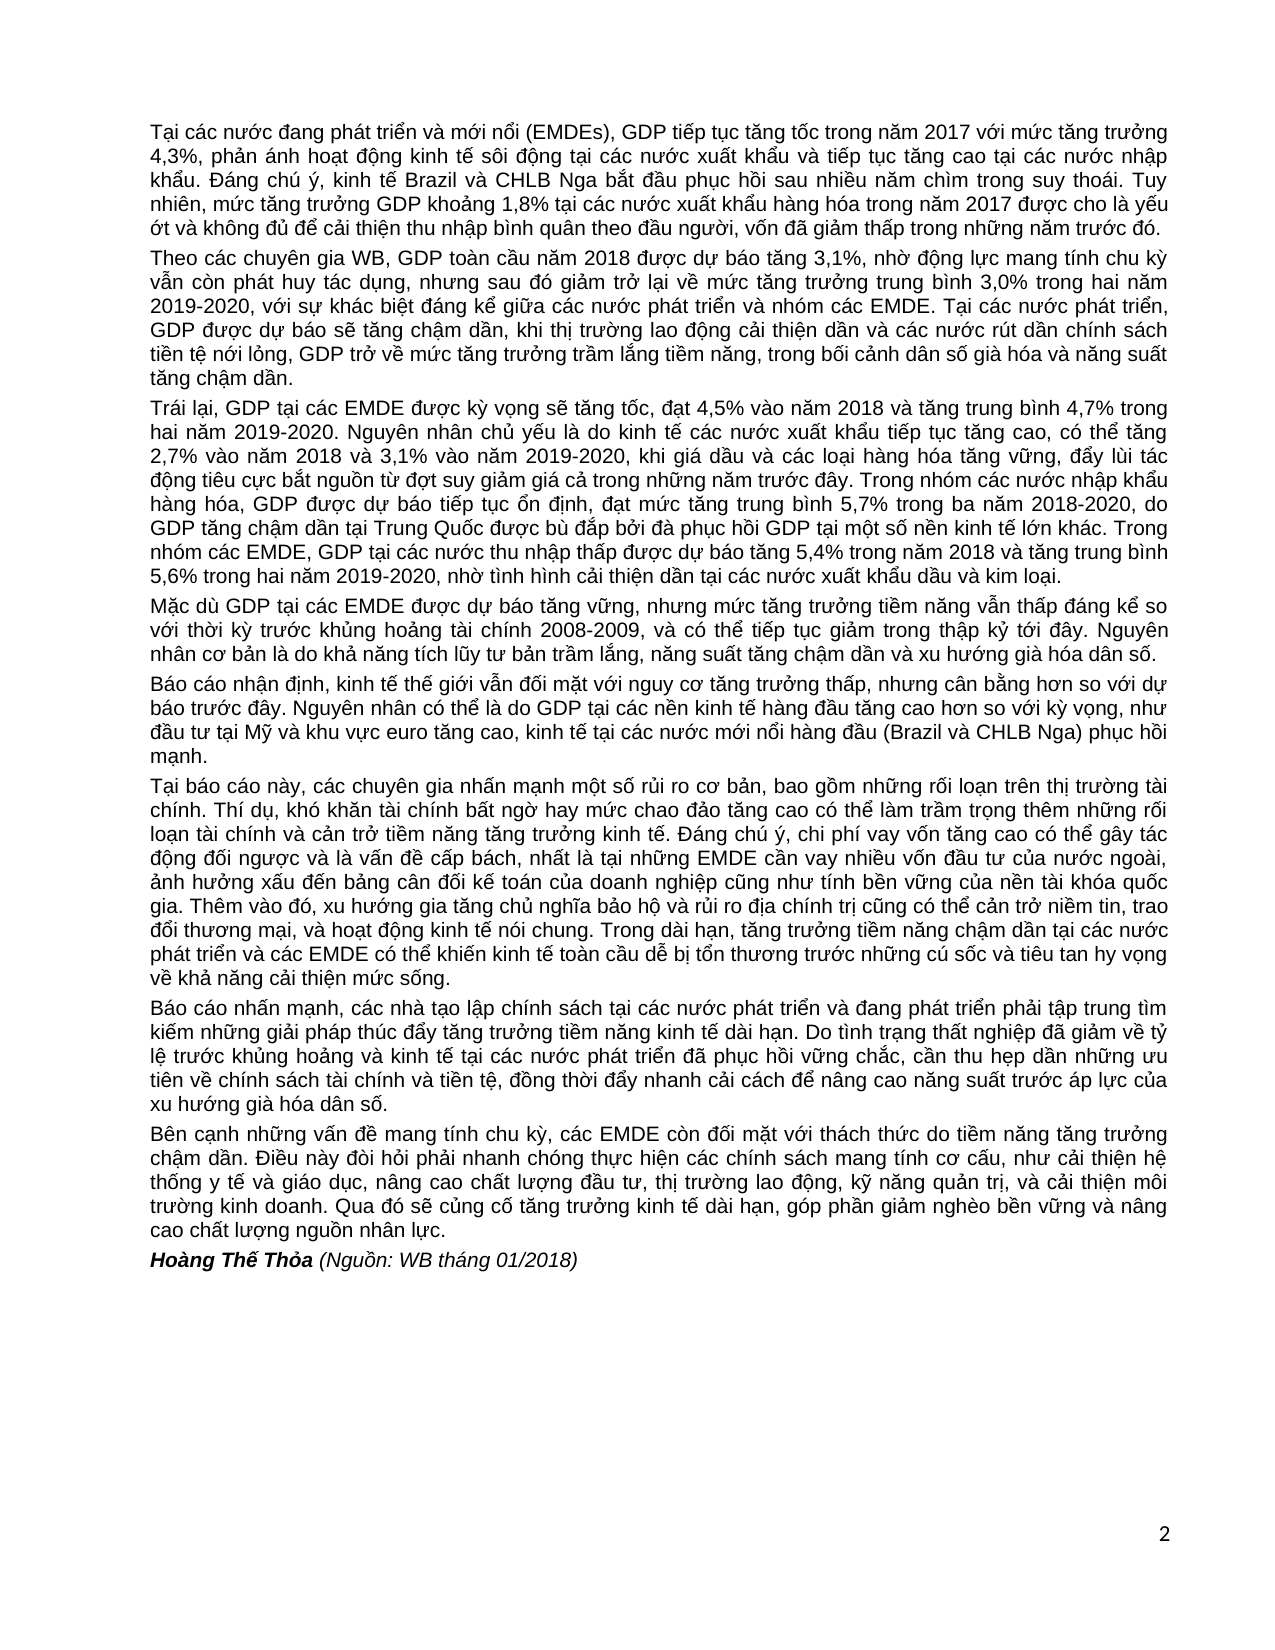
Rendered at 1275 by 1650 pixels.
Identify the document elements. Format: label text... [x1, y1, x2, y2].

text Báo cáo nhấn mạnh, các nhà tạo lập chính sách tại các nước phát triển và đang phát triển phải tập trung tìm kiếm những giải pháp thúc đẩy tăng trưởng tiềm năng kinh tế dài hạn. Do tình trạng thất nghiệp đã giảm về tỷ lệ trước khủng hoảng và kinh tế tại các nước phát triển đã phục hồi vững chắc, cần thu hẹp dần những ưu tiên về chính sách tài chính và tiền tệ, đồng thời đẩy nhanh cải cách để nâng cao năng suất trước áp lực của xu hướng già hóa dân số. [150, 996, 1170, 1116]
text Mặc dù GDP tại các EMDE được dự báo tăng vững, nhưng mức tăng trưởng tiềm năng vẫn thấp đáng kể so với thời kỳ trước khủng hoảng tài chính 2008-2009, và có thể tiếp tục giảm trong thập kỷ tới đây. Nguyên nhân cơ bản là do khả năng tích lũy tư bản trầm lắng, năng suất tăng chậm dần và xu hướng già hóa dân số. [150, 594, 1170, 666]
text Bên cạnh những vấn đề mang tính chu kỳ, các EMDE còn đối mặt với thách thức do tiềm năng tăng trưởng chậm dần. Điều này đòi hỏi phải nhanh chóng thực hiện các chính sách mang tính cơ cấu, như cải thiện hệ thống y tế và giáo dục, nâng cao chất lượng đầu tư, thị trường lao động, kỹ năng quản trị, và cải thiện môi trường kinh doanh. Qua đó sẽ củng cố tăng trưởng kinh tế dài hạn, góp phần giảm nghèo bền vững và nâng cao chất lượng nguồn nhân lực. [150, 1122, 1170, 1242]
text Tại các nước đang phát triển và mới nổi (EMDEs), GDP tiếp tục tăng tốc trong năm 2017 với mức tăng trưởng 4,3%, phản ánh hoạt động kinh tế sôi động tại các nước xuất khẩu và tiếp tục tăng cao tại các nước nhập khẩu. Đáng chú ý, kinh tế Brazil và CHLB Nga bắt đầu phục hồi sau nhiều năm chìm trong suy thoái. Tuy nhiên, mức tăng trưởng GDP khoảng 1,8% tại các nước xuất khẩu hàng hóa trong năm 2017 được cho là yếu ớt và không đủ để cải thiện thu nhập bình quân theo đầu người, vốn đã giảm thấp trong những năm trước đó. [150, 120, 1170, 240]
text Tại báo cáo này, các chuyên gia nhấn mạnh một số rủi ro cơ bản, bao gồm những rối loạn trên thị trường tài chính. Thí dụ, khó khăn tài chính bất ngờ hay mức chao đảo tăng cao có thể làm trầm trọng thêm những rối loạn tài chính và cản trở tiềm năng tăng trưởng kinh tế. Đáng chú ý, chi phí vay vốn tăng cao có thể gây tác động đối ngược và là vấn đề cấp bách, nhất là tại những EMDE cần vay nhiều vốn đầu tư của nước ngoài, ảnh hưởng xấu đến bảng cân đối kế toán của doanh nghiệp cũng như tính bền vững của nền tài khóa quốc gia. Thêm vào đó, xu hướng gia tăng chủ nghĩa bảo hộ và rủi ro địa chính trị cũng có thể cản trở niềm tin, trao đổi thương mại, và hoạt động kinh tế nói chung. Trong dài hạn, tăng trưởng tiềm năng chậm dần tại các nước phát triển và các EMDE có thể khiến kinh tế toàn cầu dễ bị tổn thương trước những cú sốc và tiêu tan hy vọng về khả năng cải thiện mức sống. [150, 774, 1170, 990]
text Trái lại, GDP tại các EMDE được kỳ vọng sẽ tăng tốc, đạt 4,5% vào năm 2018 và tăng trung bình 4,7% trong hai năm 2019-2020. Nguyên nhân chủ yếu là do kinh tế các nước xuất khẩu tiếp tục tăng cao, có thể tăng 2,7% vào năm 2018 và 3,1% vào năm 2019-2020, khi giá dầu và các loại hàng hóa tăng vững, đẩy lùi tác động tiêu cực bắt nguồn từ đợt suy giảm giá cả trong những năm trước đây. Trong nhóm các nước nhập khẩu hàng hóa, GDP được dự báo tiếp tục ổn định, đạt mức tăng trung bình 5,7% trong ba năm 2018-2020, do GDP tăng chậm dần tại Trung Quốc được bù đắp bởi đà phục hồi GDP tại một số nền kinh tế lớn khác. Trong nhóm các EMDE, GDP tại các nước thu nhập thấp được dự báo tăng 5,4% trong năm 2018 và tăng trung bình 5,6% trong hai năm 2019-2020, nhờ tình hình cải thiện dần tại các nước xuất khẩu dầu và kim loại. [150, 396, 1170, 588]
text Báo cáo nhận định, kinh tế thế giới vẫn đối mặt với nguy cơ tăng trưởng thấp, nhưng cân bằng hơn so với dự báo trước đây. Nguyên nhân có thể là do GDP tại các nền kinh tế hàng đầu tăng cao hơn so với kỳ vọng, như đầu tư tại Mỹ và khu vực euro tăng cao, kinh tế tại các nước mới nổi hàng đầu (Brazil và CHLB Nga) phục hồi mạnh. [150, 672, 1170, 768]
text Theo các chuyên gia WB, GDP toàn cầu năm 2018 được dự báo tăng 3,1%, nhờ động lực mang tính chu kỳ vẫn còn phát huy tác dụng, nhưng sau đó giảm trở lại về mức tăng trưởng trung bình 3,0% trong hai năm 2019-2020, với sự khác biệt đáng kể giữa các nước phát triển và nhóm các EMDE. Tại các nước phát triển, GDP được dự báo sẽ tăng chậm dần, khi thị trường lao động cải thiện dần và các nước rút dần chính sách tiền tệ nới lỏng, GDP trở về mức tăng trưởng trầm lắng tiềm năng, trong bối cảnh dân số già hóa và năng suất tăng chậm dần. [150, 246, 1170, 390]
text Hoàng Thế Thỏa (Nguồn: WB tháng 01/2018) [150, 1248, 1170, 1272]
